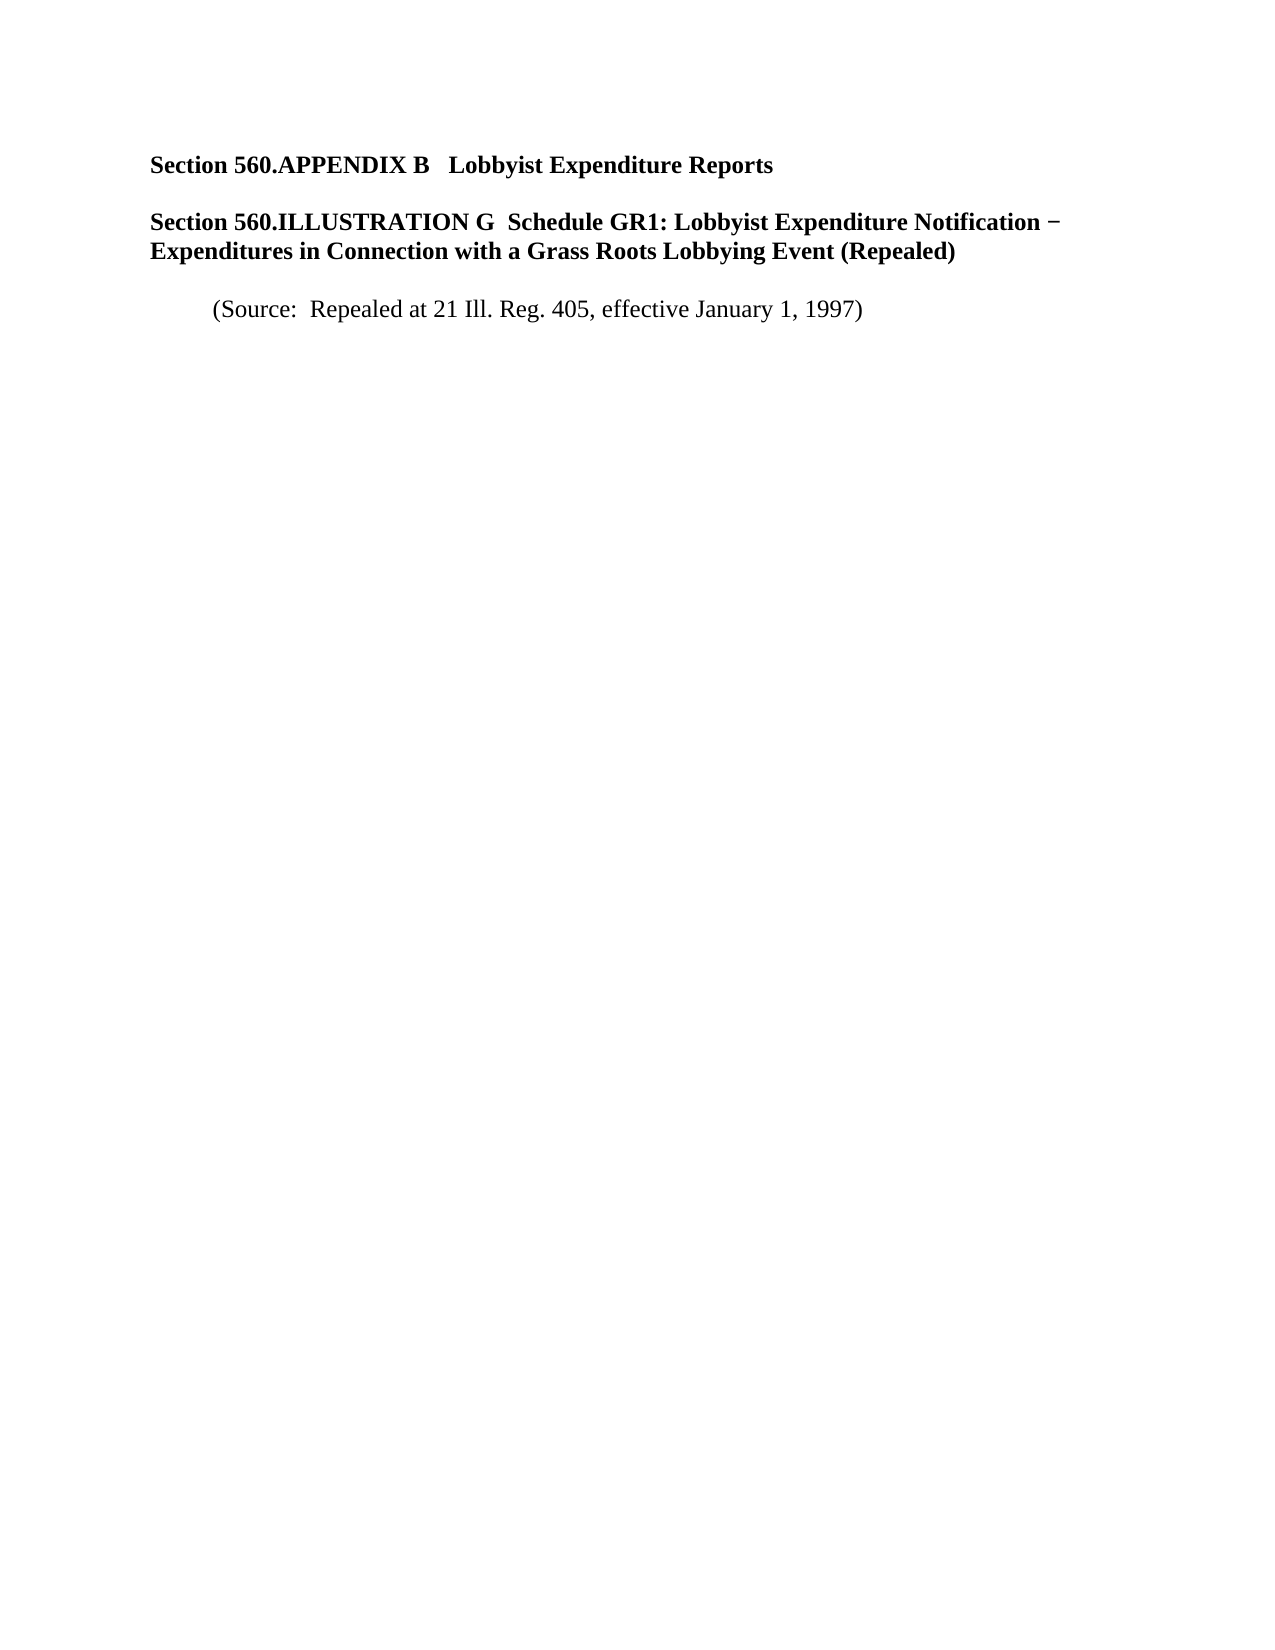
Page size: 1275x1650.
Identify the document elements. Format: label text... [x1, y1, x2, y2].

text Section 560.ILLUSTRATION G Schedule GR1: Lobbyist Expenditure Notification − Expenditures in Connection with a Grass Roots Lobbying Event (Repealed) [150, 207, 1125, 265]
text Section 560.APPENDIX B Lobbyist Expenditure Reports [150, 150, 1125, 179]
text (Source: Repealed at 21 Ill. Reg. 405, effective January 1, 1997) [212, 294, 1125, 322]
